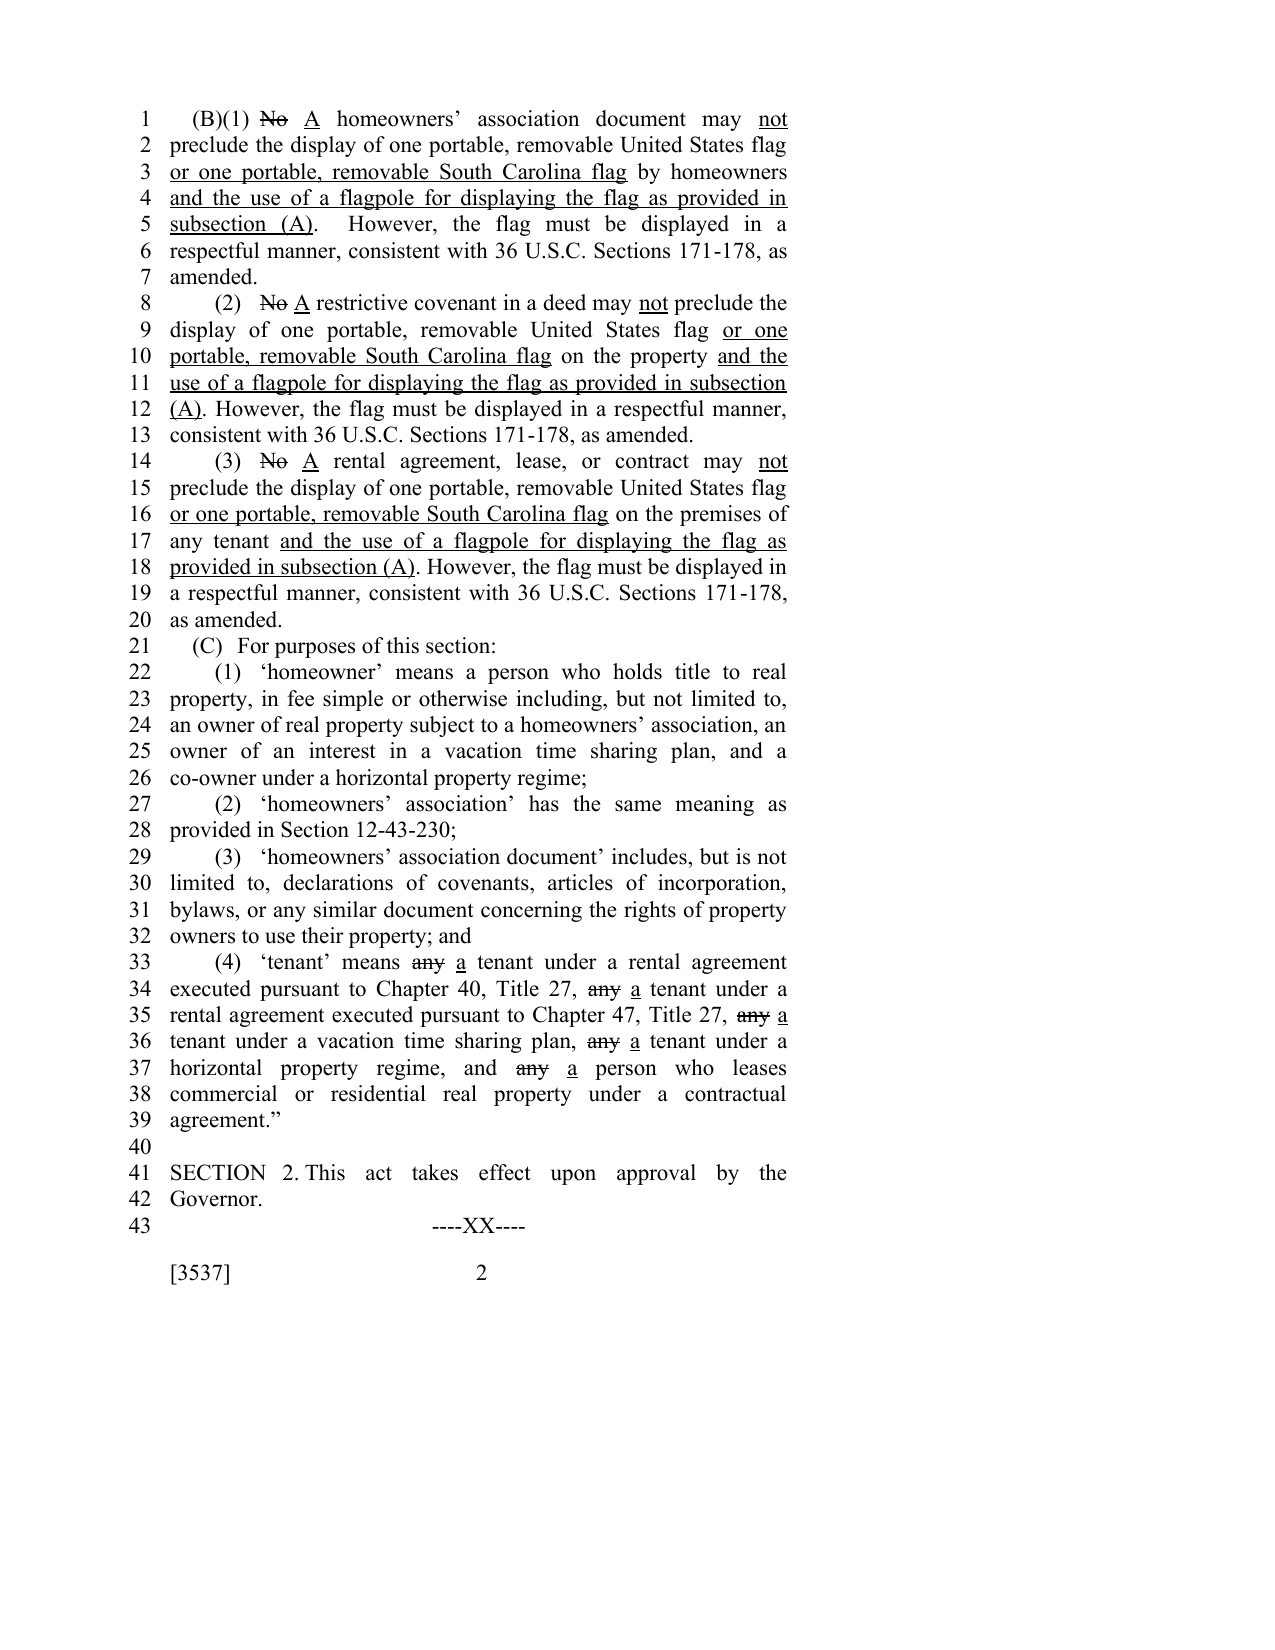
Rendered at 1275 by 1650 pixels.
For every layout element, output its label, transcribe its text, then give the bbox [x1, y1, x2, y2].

text ----XX---- [169, 1212, 787, 1238]
text (B)(1) No A homeowners’ association document may not preclude the display of one portable, removable United States flag or one portable, removable South Carolina flag by homeowners and the use of a flagpole for displaying the flag as provided in subsection (A). However, the flag must be displayed in a respectful manner, consistent with 36 U.S.C. Sections 171-178, as amended. [169, 105, 787, 207]
text (C) For purposes of this section: [169, 632, 787, 658]
text (2) No A restrictive covenant in a deed may not preclude the display of one portable, removable United States flag or one portable, removable South Carolina flag on the property and the use of a flagpole for displaying the flag as provided in subsection (A). However, the flag must be displayed in a respectful manner, consistent with 36 U.S.C. Sections 171-178, as amended. [169, 289, 787, 391]
text (B)(1) No A homeowners’ association document may not preclude the display of one portable, removable United States flag or one portable, removable South Carolina flag by homeowners and the use of a flagpole for displaying the flag as provided in subsection (A). However, the flag must be displayed in a respectful manner, consistent with 36 U.S.C. Sections 171-178, as amended. [169, 208, 787, 289]
text (4) ‘tenant’ means any a tenant under a rental agreement executed pursuant to Chapter 40, Title 27, any a tenant under a rental agreement executed pursuant to Chapter 47, Title 27, any a tenant under a vacation time sharing plan, any a tenant under a horizontal property regime, and any a person who leases commercial or residential real property under a contractual agreement.” [169, 948, 787, 1133]
text (3) No A rental agreement, lease, or contract may not preclude the display of one portable, removable United States flag or one portable, removable South Carolina flag on the premises of any tenant and the use of a flagpole for displaying the flag as provided in subsection (A). However, the flag must be displayed in a respectful manner, consistent with 36 U.S.C. Sections 171-178, as amended. [169, 448, 787, 632]
text (1) ‘homeowner’ means a person who holds title to real property, in fee simple or otherwise including, but not limited to, an owner of real property subject to a homeowners’ association, an owner of an interest in a vacation time sharing plan, and a co-owner under a horizontal property regime; [169, 658, 787, 790]
text SECTION 2. This act takes effect upon approval by the Governor. [169, 1159, 787, 1212]
text (2) No A restrictive covenant in a deed may not preclude the display of one portable, removable United States flag or one portable, removable South Carolina flag on the property and the use of a flagpole for displaying the flag as provided in subsection (A). However, the flag must be displayed in a respectful manner, consistent with 36 U.S.C. Sections 171-178, as amended. [169, 392, 787, 448]
text (2) ‘homeowners’ association’ has the same meaning as provided in Section 12-43-230; [169, 790, 787, 843]
text (3) ‘homeowners’ association document’ includes, but is not limited to, declarations of covenants, articles of incorporation, bylaws, or any similar document concerning the rights of property owners to use their property; and [169, 843, 787, 948]
